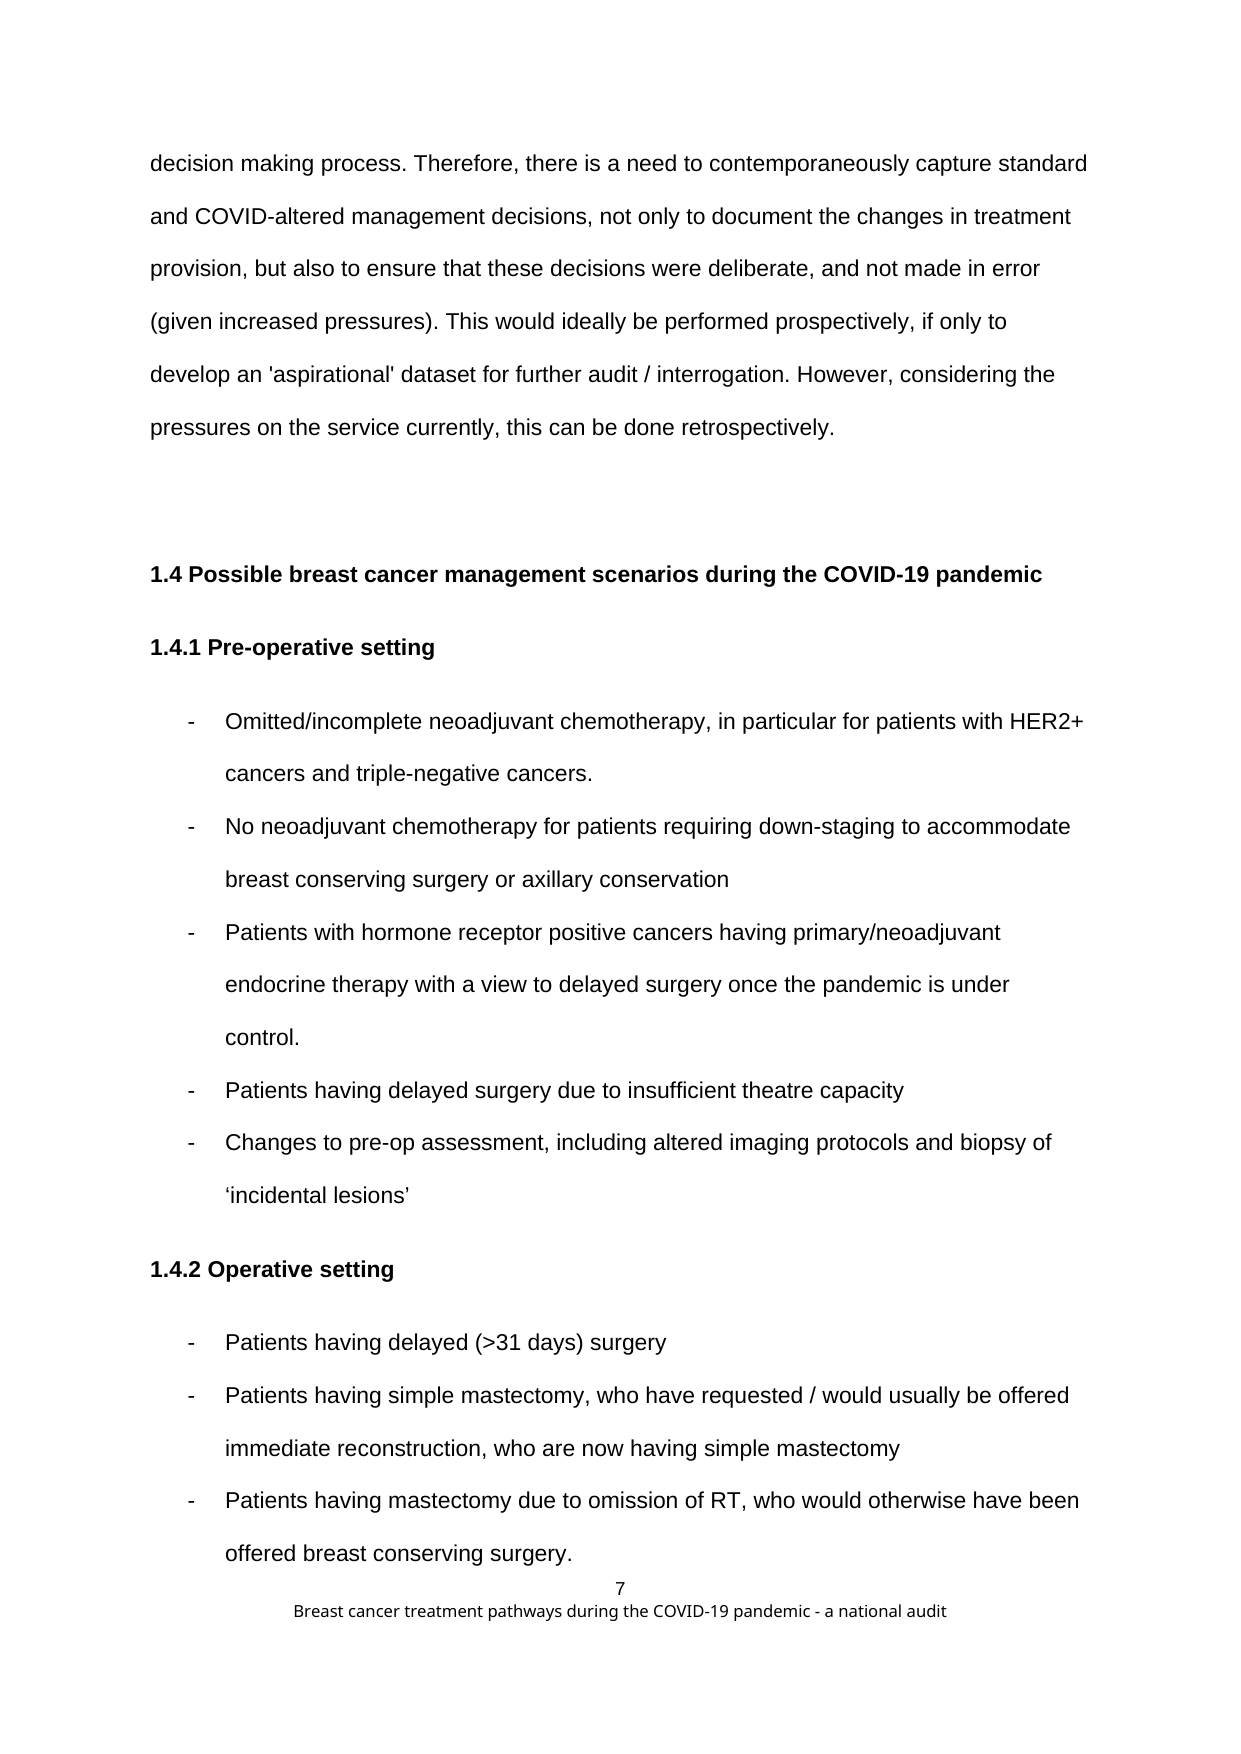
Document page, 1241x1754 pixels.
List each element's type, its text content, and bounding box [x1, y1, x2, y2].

list Omitted/incomplete neoadjuvant chemotherapy, in particular for patients with HER2+ cancers and triple-negative cancers. [187, 708, 1090, 787]
list No neoadjuvant chemotherapy for patients requiring down-staging to accommodate breast conserving surgery or axillary conservation [187, 813, 1090, 892]
list Patients having simple mastectomy, who have requested / would usually be offered immediate reconstruction, who are now having simple mastectomy [187, 1382, 1090, 1461]
text 1.4.2 Operative setting [150, 1256, 1090, 1282]
list Changes to pre-op assessment, including altered imaging protocols and biopsy of ‘incidental lesions’ [187, 1129, 1090, 1208]
list Patients having mastectomy due to omission of RT, who would otherwise have been offered breast conserving surgery. [187, 1487, 1090, 1566]
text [150, 150, 1090, 440]
list Patients with hormone receptor positive cancers having primary/neoadjuvant endocrine therapy with a view to delayed surgery once the pandemic is under control. [187, 918, 1090, 1050]
list Patients having delayed (>31 days) surgery [187, 1329, 1090, 1356]
text 1.4 Possible breast cancer management scenarios during the COVID-19 pandemic [150, 561, 1090, 587]
text 1.4.1 Pre-operative setting [150, 634, 1090, 661]
list Patients having delayed surgery due to insufficient theatre capacity [187, 1077, 1090, 1103]
